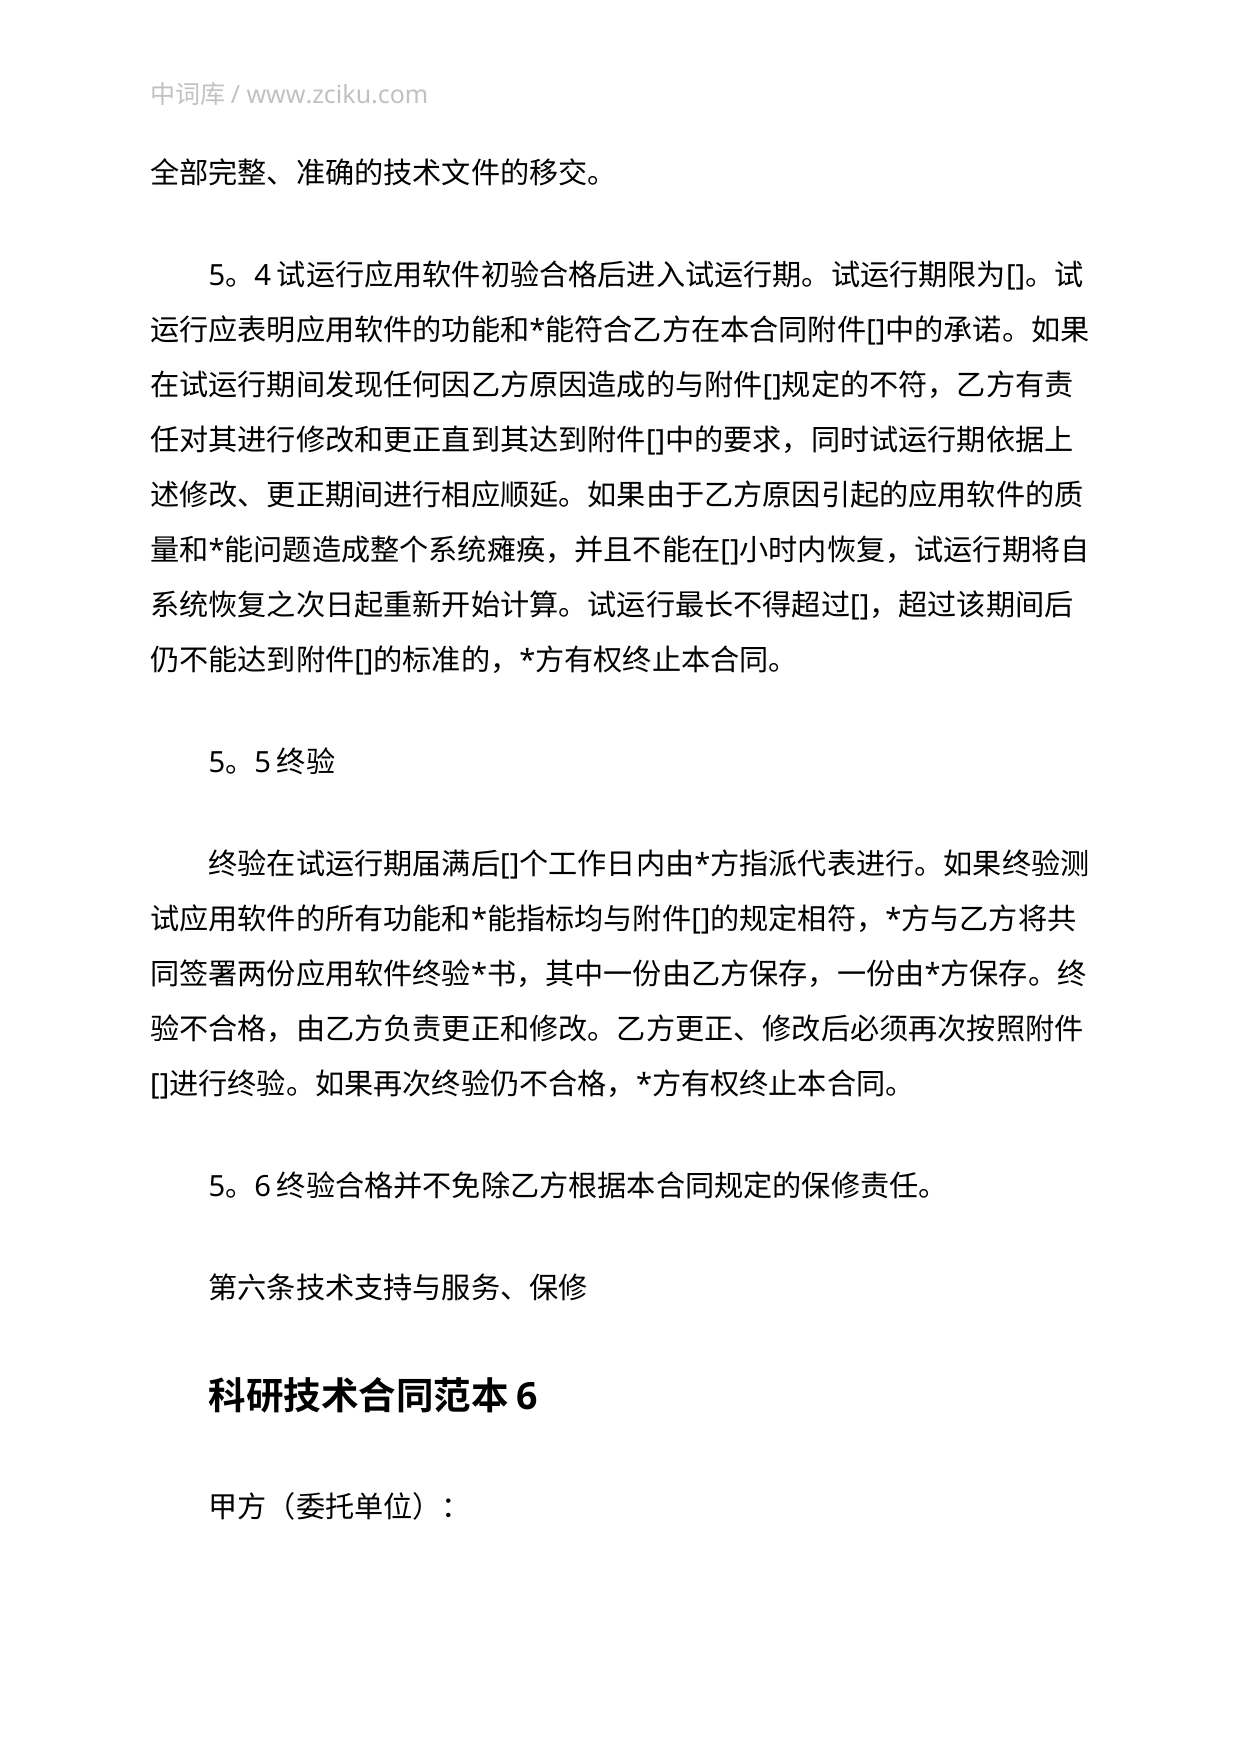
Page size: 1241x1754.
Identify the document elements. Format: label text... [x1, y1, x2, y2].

text 科研技术合同范本6 [150, 1366, 1090, 1421]
text 第六条技术支持与服务、保修 [150, 1264, 1090, 1307]
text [150, 150, 1090, 192]
text 5。4试运行应用软件初验合格后进入试运行期。试运行期限为[]。试运行应表明应用软件的功能和*能符合乙方在本合同附件[]中的承诺。如果在试运行期间发现任何因乙方原因造成的与附件[]规定的不符，乙方有责任对其进行修改和更正直到其达到附件[]中的要求，同时试运行期依据上述修改、更正期间进行相应顺延。如果由于乙方原因引起的应用软件的质量和*能问题造成整个系统瘫痪，并且不能在[]小时内恢复，试运行期将自系统恢复之次日起重新开始计算。试运行最长不得超过[]，超过该期间后仍不能达到附件[]的标准的，*方有权终止本合同。 [150, 252, 1090, 679]
text 终验在试运行期届满后[]个工作日内由*方指派代表进行。如果终验测试应用软件的所有功能和*能指标均与附件[]的规定相符，*方与乙方将共同签署两份应用软件终验*书，其中一份由乙方保存，一份由*方保存。终验不合格，由乙方负责更正和修改。乙方更正、修改后必须再次按照附件[]进行终验。如果再次终验仍不合格，*方有权终止本合同。 [150, 841, 1090, 1103]
text 甲方（委托单位）： [150, 1484, 1090, 1526]
text 5。5终验 [150, 739, 1090, 781]
text 5。6终验合格并不免除乙方根据本合同规定的保修责任。 [150, 1162, 1090, 1205]
